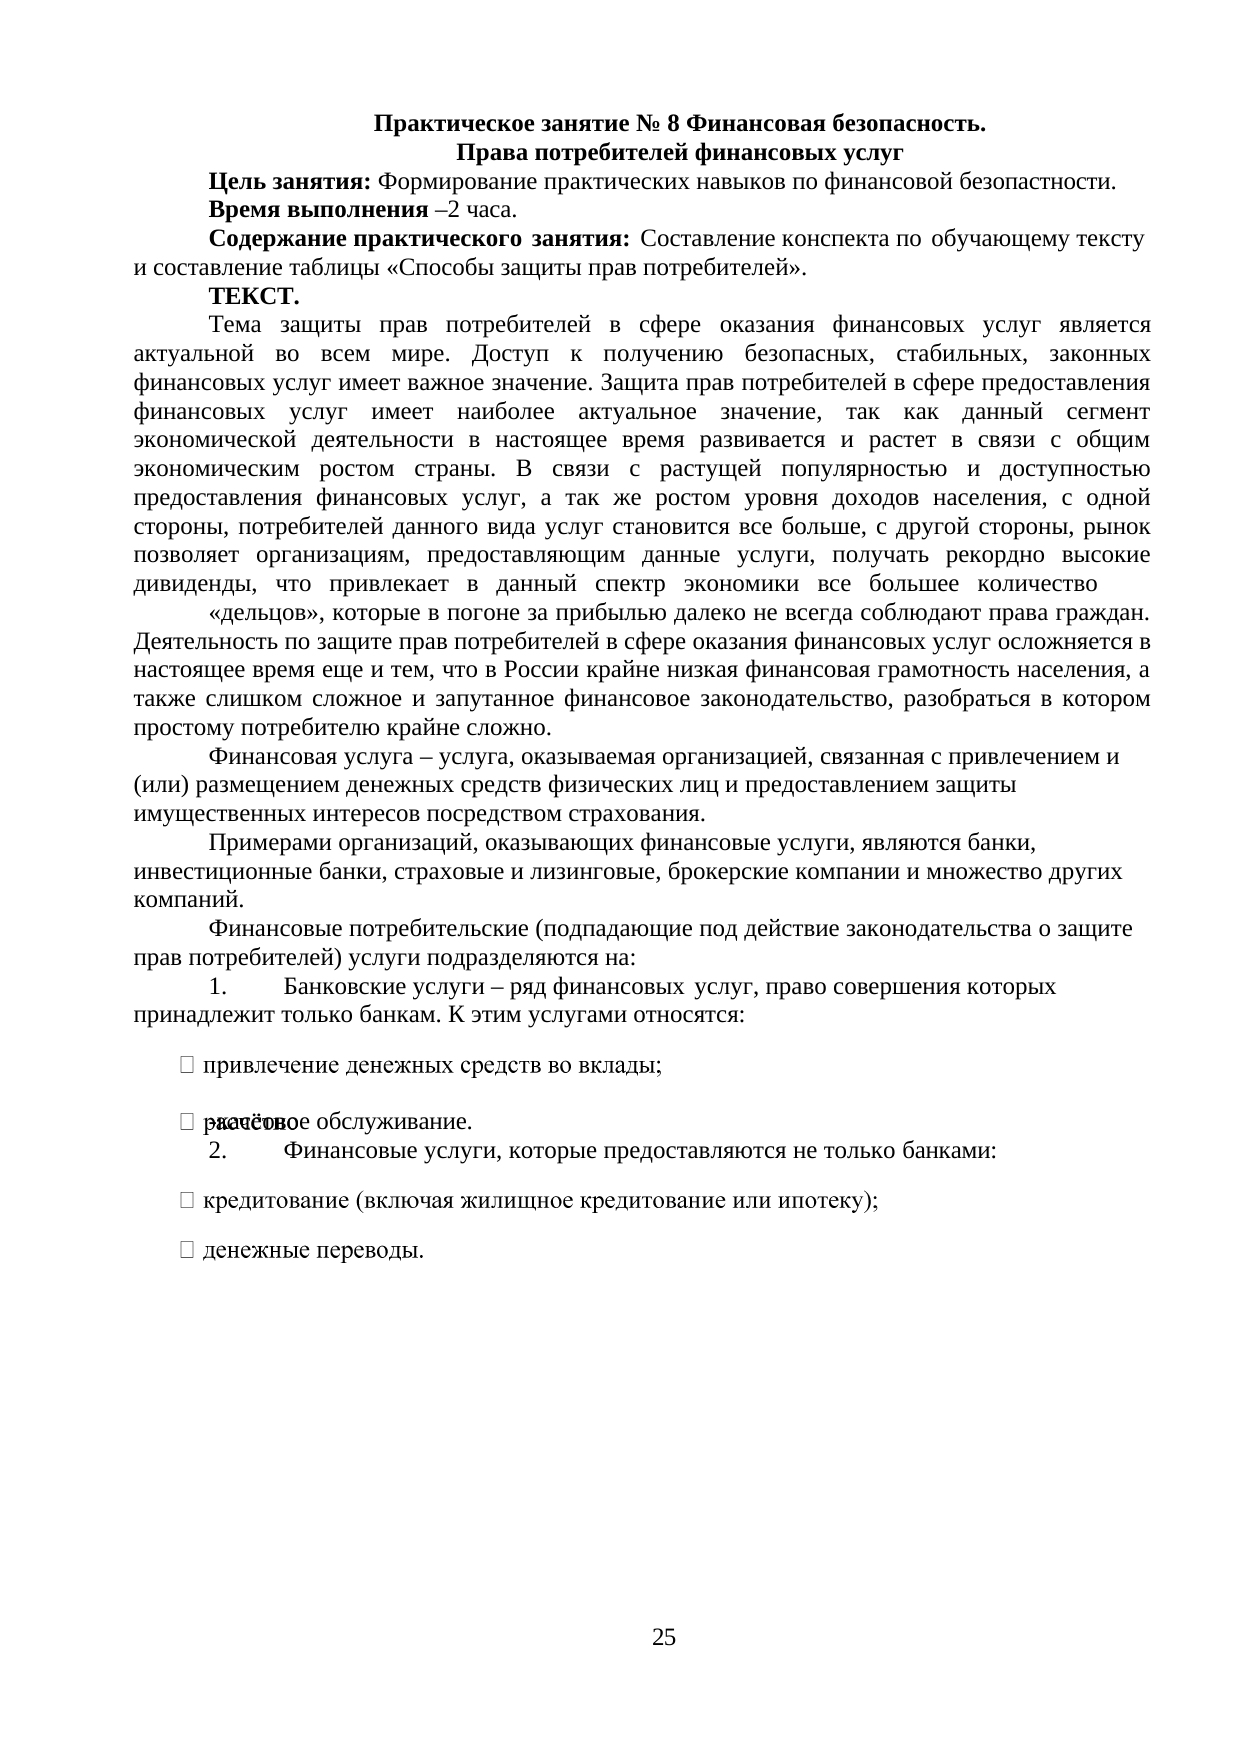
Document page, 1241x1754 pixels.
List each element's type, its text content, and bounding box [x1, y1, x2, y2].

picture [177, 1234, 437, 1263]
text Содержание практического занятия: Составление конспекта по обучающему тексту и составление таблицы «Способы защиты прав потребителей». [133, 223, 1152, 281]
subtitle Практическое занятие № 8 Финансовая безопасность. [133, 108, 1152, 137]
text «дельцов», которые в погоне за прибылью далеко не всегда соблюдают права граждан. Деятельность по защите прав потребителей в сфере оказания финансовых услуг осложняется в настоящее время еще и тем, что в России крайне низкая финансовая грамотность населения, а также слишком сложное и запутанное финансовое законодательство, разобраться в котором простому потребителю крайне сложно. [133, 597, 1152, 741]
picture [177, 1049, 674, 1078]
list Банковские услуги – ряд финансовых услуг, право совершения которых принадлежит только банкам. К этим услугами относятся: [133, 971, 1152, 1028]
text Цель занятия: Формирование практических навыков по финансовой безопастности. [133, 166, 1152, 194]
text Тема защиты прав потребителей в сфере оказания финансовых услуг является актуальной во всем мире. Доступ к получению безопасных, стабильных, законных финансовых услуг имеет важное значение. Защита прав потребителей в сфере предоставления финансовых услуг имеет наиболее актуальное значение, так как данный сегмент экономической деятельности в настоящее время развивается и растет в связи с общим экономическим ростом страны. В связи с растущей популярностью и доступностью предоставления финансовых услуг, а так же ростом уровня доходов населения, с одной стороны, потребителей данного вида услуг становится все больше, с другой стороны, рынок позволяет организациям, предоставляющим данные услуги, получать рекордно высокие дивиденды, что привлекает в данный спектр экономики все большее количество [133, 309, 1152, 597]
picture [177, 1185, 891, 1213]
text Финансовые потребительские (подпадающие под действие законодательства о защите прав потребителей) услуги подразделяются на: [133, 913, 1152, 971]
text -кассовое обслуживание. [133, 1106, 1152, 1135]
list Финансовые услуги, которые предоставляются не только банками: [133, 1135, 1152, 1164]
text Время выполнения –2 часа. [133, 194, 1152, 223]
text Финансовая услуга – услуга, оказываемая организацией, связанная с привлечением и (или) размещением денежных средств физических лиц и предоставлением защиты имущественных интересов посредством страхования. [133, 741, 1152, 827]
text Права потребителей финансовых услуг [133, 137, 1152, 166]
subtitle ТЕКСТ. [133, 281, 1152, 309]
text Примерами организаций, оказывающих финансовые услуги, являются банки, инвестиционные банки, страховые и лизинговые, брокерские компании и множество других компаний. [133, 827, 1152, 913]
